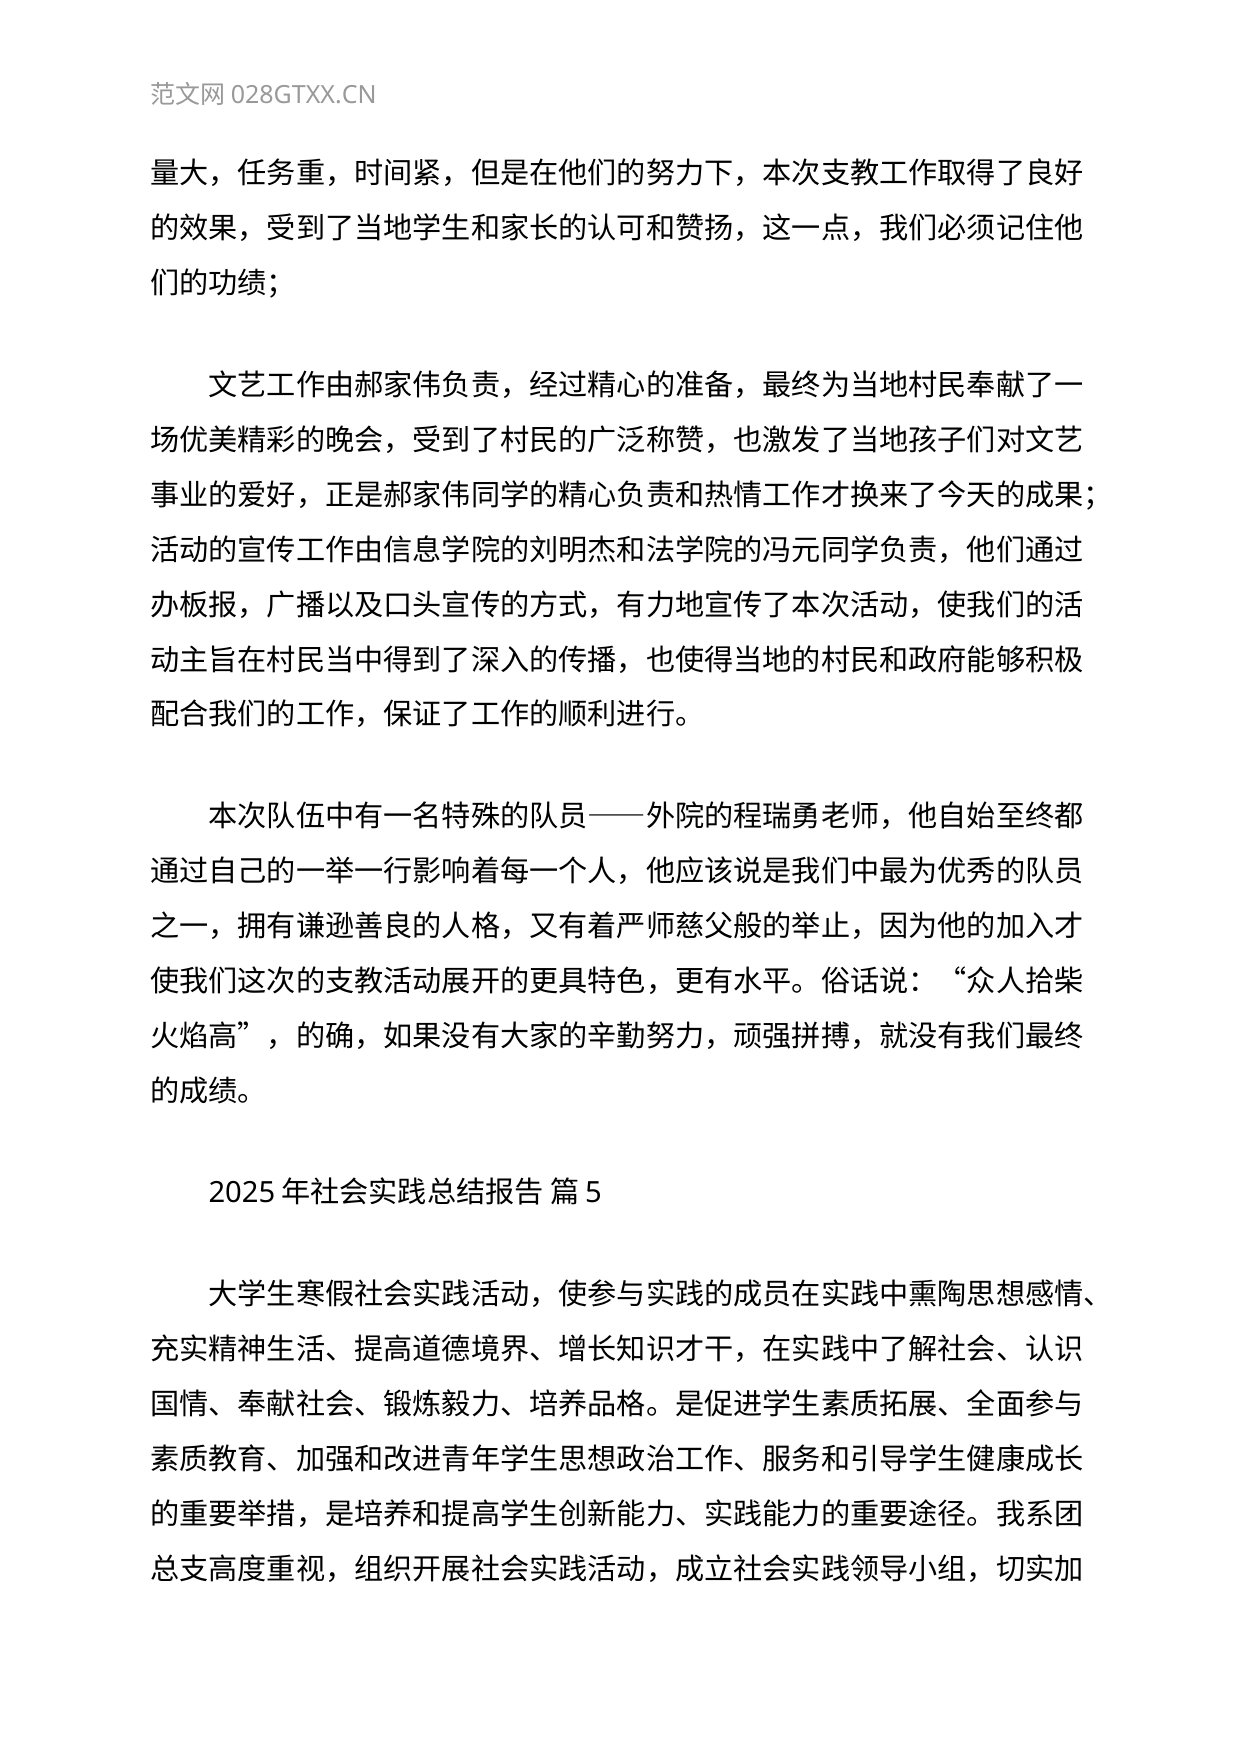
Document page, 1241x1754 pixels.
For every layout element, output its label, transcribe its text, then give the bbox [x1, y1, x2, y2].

text 本次队伍中有一名特殊的队员——外院的程瑞勇老师，他自始至终都通过自己的一举一行影响着每一个人，他应该说是我们中最为优秀的队员之一，拥有谦逊善良的人格，又有着严师慈父般的举止，因为他的加入才使我们这次的支教活动展开的更具特色，更有水平。俗话说：“众人拾柴火焰高”，的确，如果没有大家的辛勤努力，顽强拼搏，就没有我们最终的成绩。 [150, 793, 1090, 1109]
text 文艺工作由郝家伟负责，经过精心的准备，最终为当地村民奉献了一场优美精彩的晚会，受到了村民的广泛称赞，也激发了当地孩子们对文艺事业的爱好，正是郝家伟同学的精心负责和热情工作才换来了今天的成果；活动的宣传工作由信息学院的刘明杰和法学院的冯元同学负责，他们通过办板报，广播以及口头宣传的方式，有力地宣传了本次活动，使我们的活动主旨在村民当中得到了深入的传播，也使得当地的村民和政府能够积极配合我们的工作，保证了工作的顺利进行。 [150, 362, 1090, 733]
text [150, 150, 1090, 302]
text 2025年社会实践总结报告 篇5 [150, 1169, 1090, 1211]
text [150, 1271, 1090, 1588]
